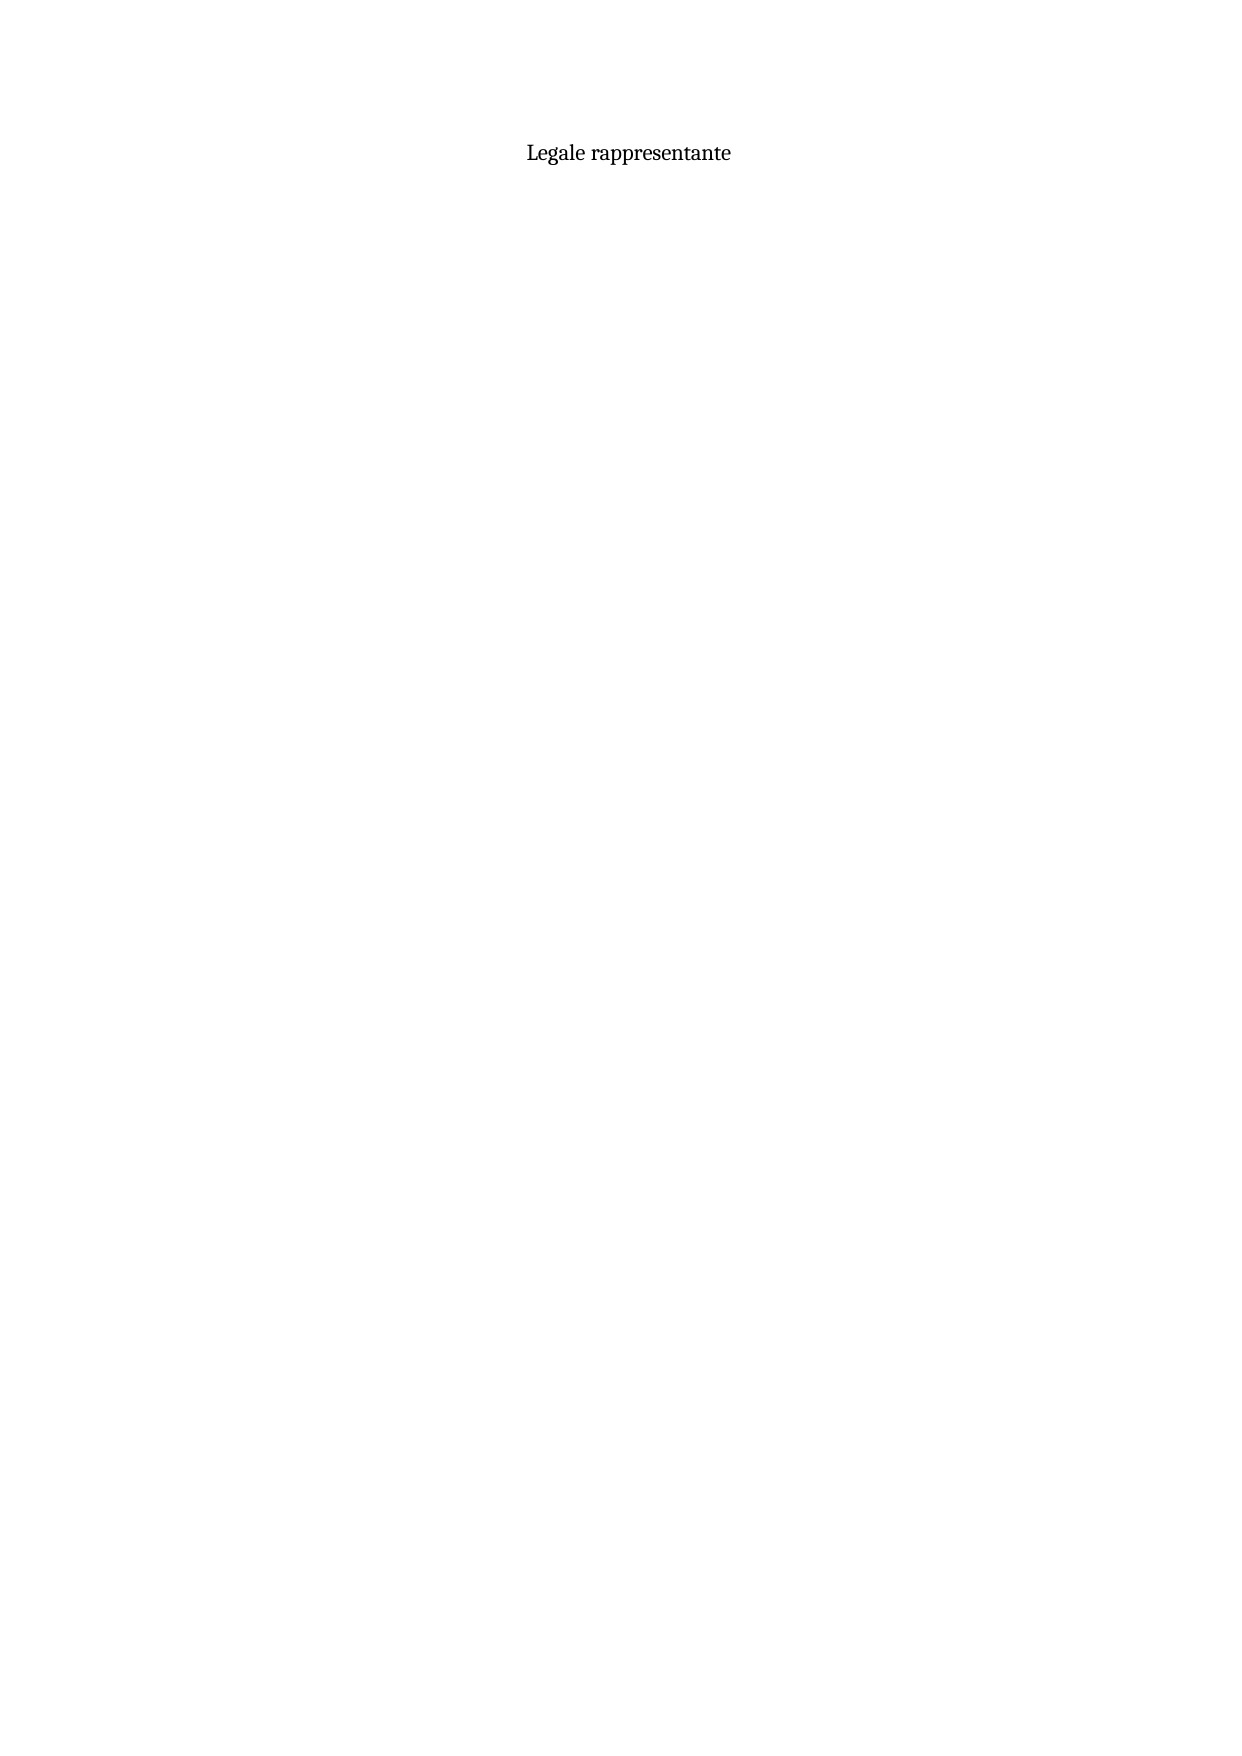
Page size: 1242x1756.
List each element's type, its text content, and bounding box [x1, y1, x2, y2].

text Legale rappresentante [88, 139, 1083, 166]
